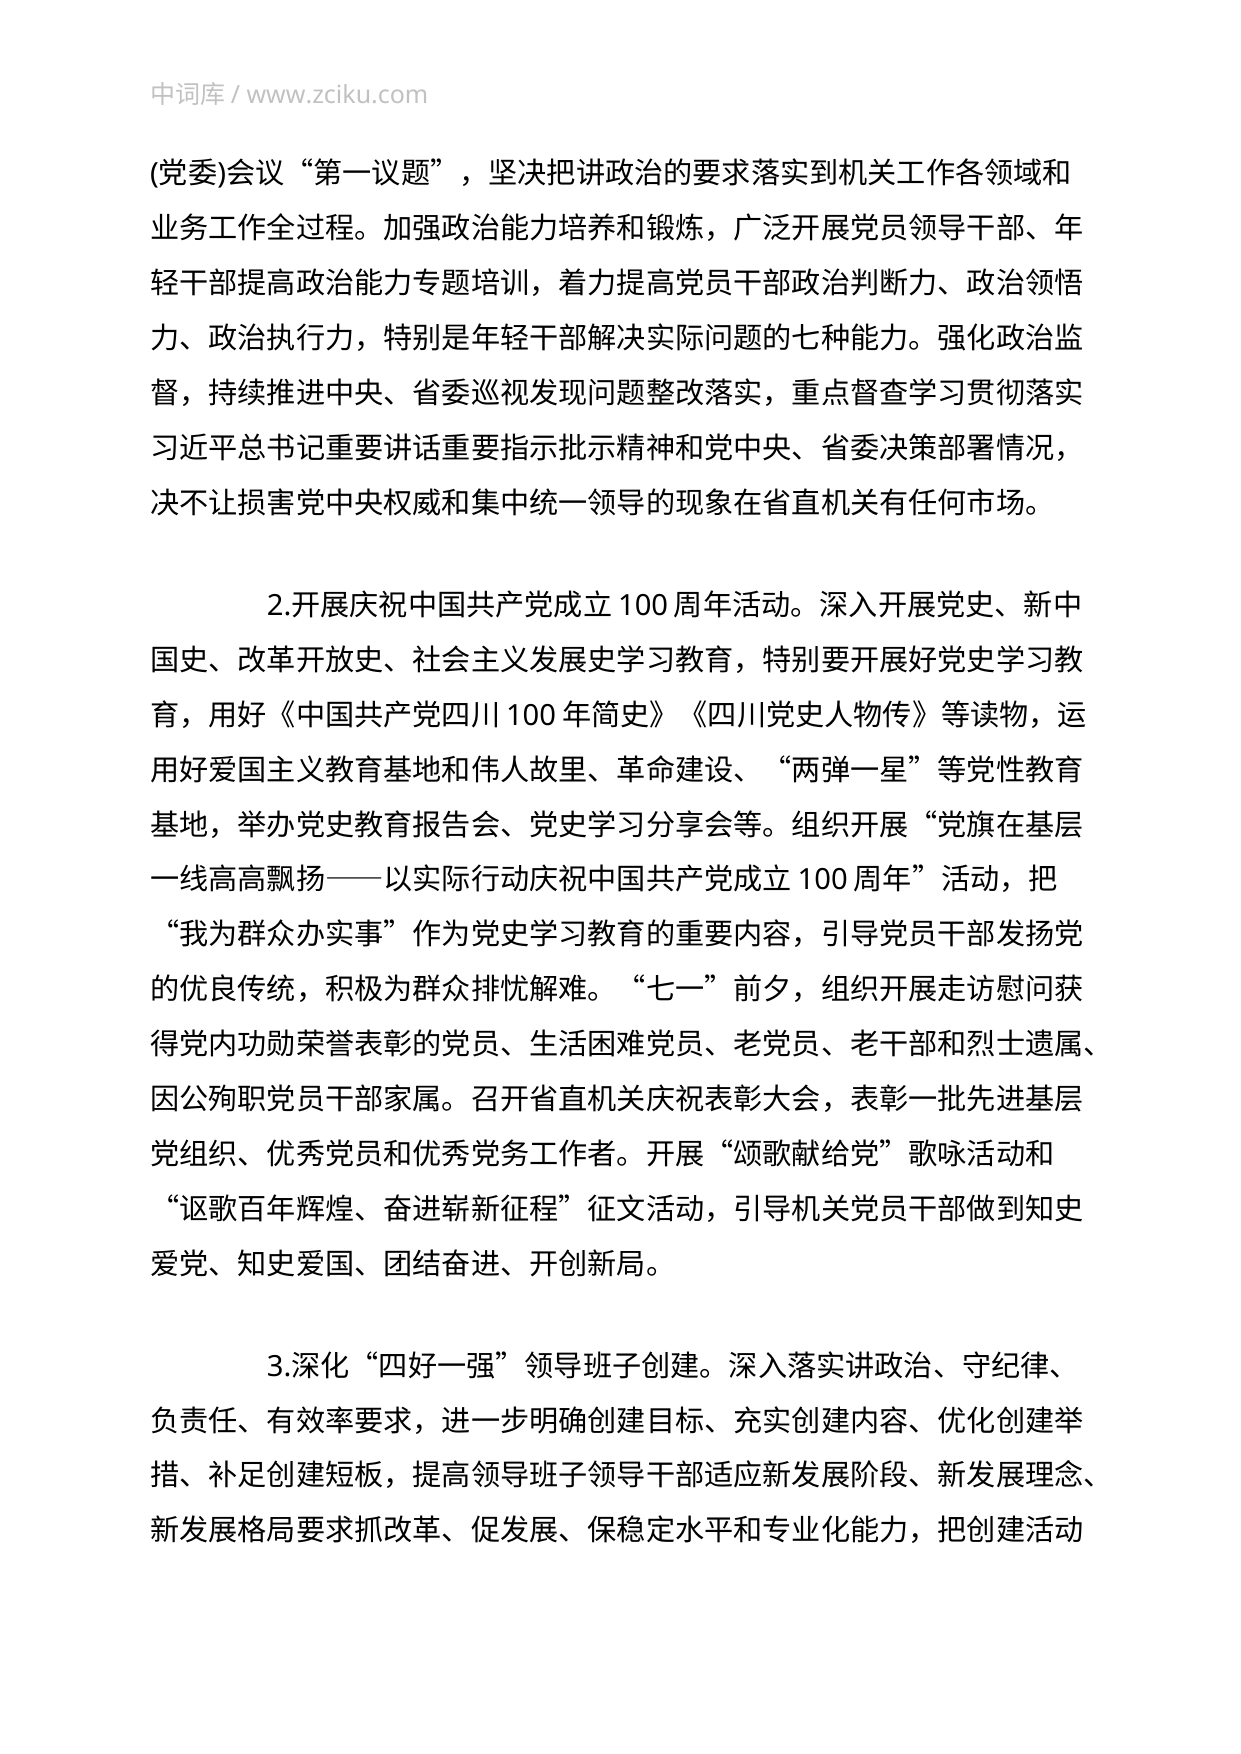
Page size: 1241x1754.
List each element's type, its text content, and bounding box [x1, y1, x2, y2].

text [150, 1342, 1090, 1549]
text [150, 150, 1090, 522]
text 2.开展庆祝中国共产党成立100周年活动。深入开展党史、新中国史、改革开放史、社会主义发展史学习教育，特别要开展好党史学习教育，用好《中国共产党四川100年简史》《四川党史人物传》等读物，运用好爱国主义教育基地和伟人故里、革命建设、“两弹一星”等党性教育基地，举办党史教育报告会、党史学习分享会等。组织开展“党旗在基层一线高高飘扬——以实际行动庆祝中国共产党成立100周年”活动，把“我为群众办实事”作为党史学习教育的重要内容，引导党员干部发扬党的优良传统，积极为群众排忧解难。“七一”前夕，组织开展走访慰问获得党内功勋荣誉表彰的党员、生活困难党员、老党员、老干部和烈士遗属、因公殉职党员干部家属。召开省直机关庆祝表彰大会，表彰一批先进基层党组织、优秀党员和优秀党务工作者。开展“颂歌献给党”歌咏活动和“讴歌百年辉煌、奋进崭新征程”征文活动，引导机关党员干部做到知史爱党、知史爱国、团结奋进、开创新局。 [150, 581, 1090, 1283]
